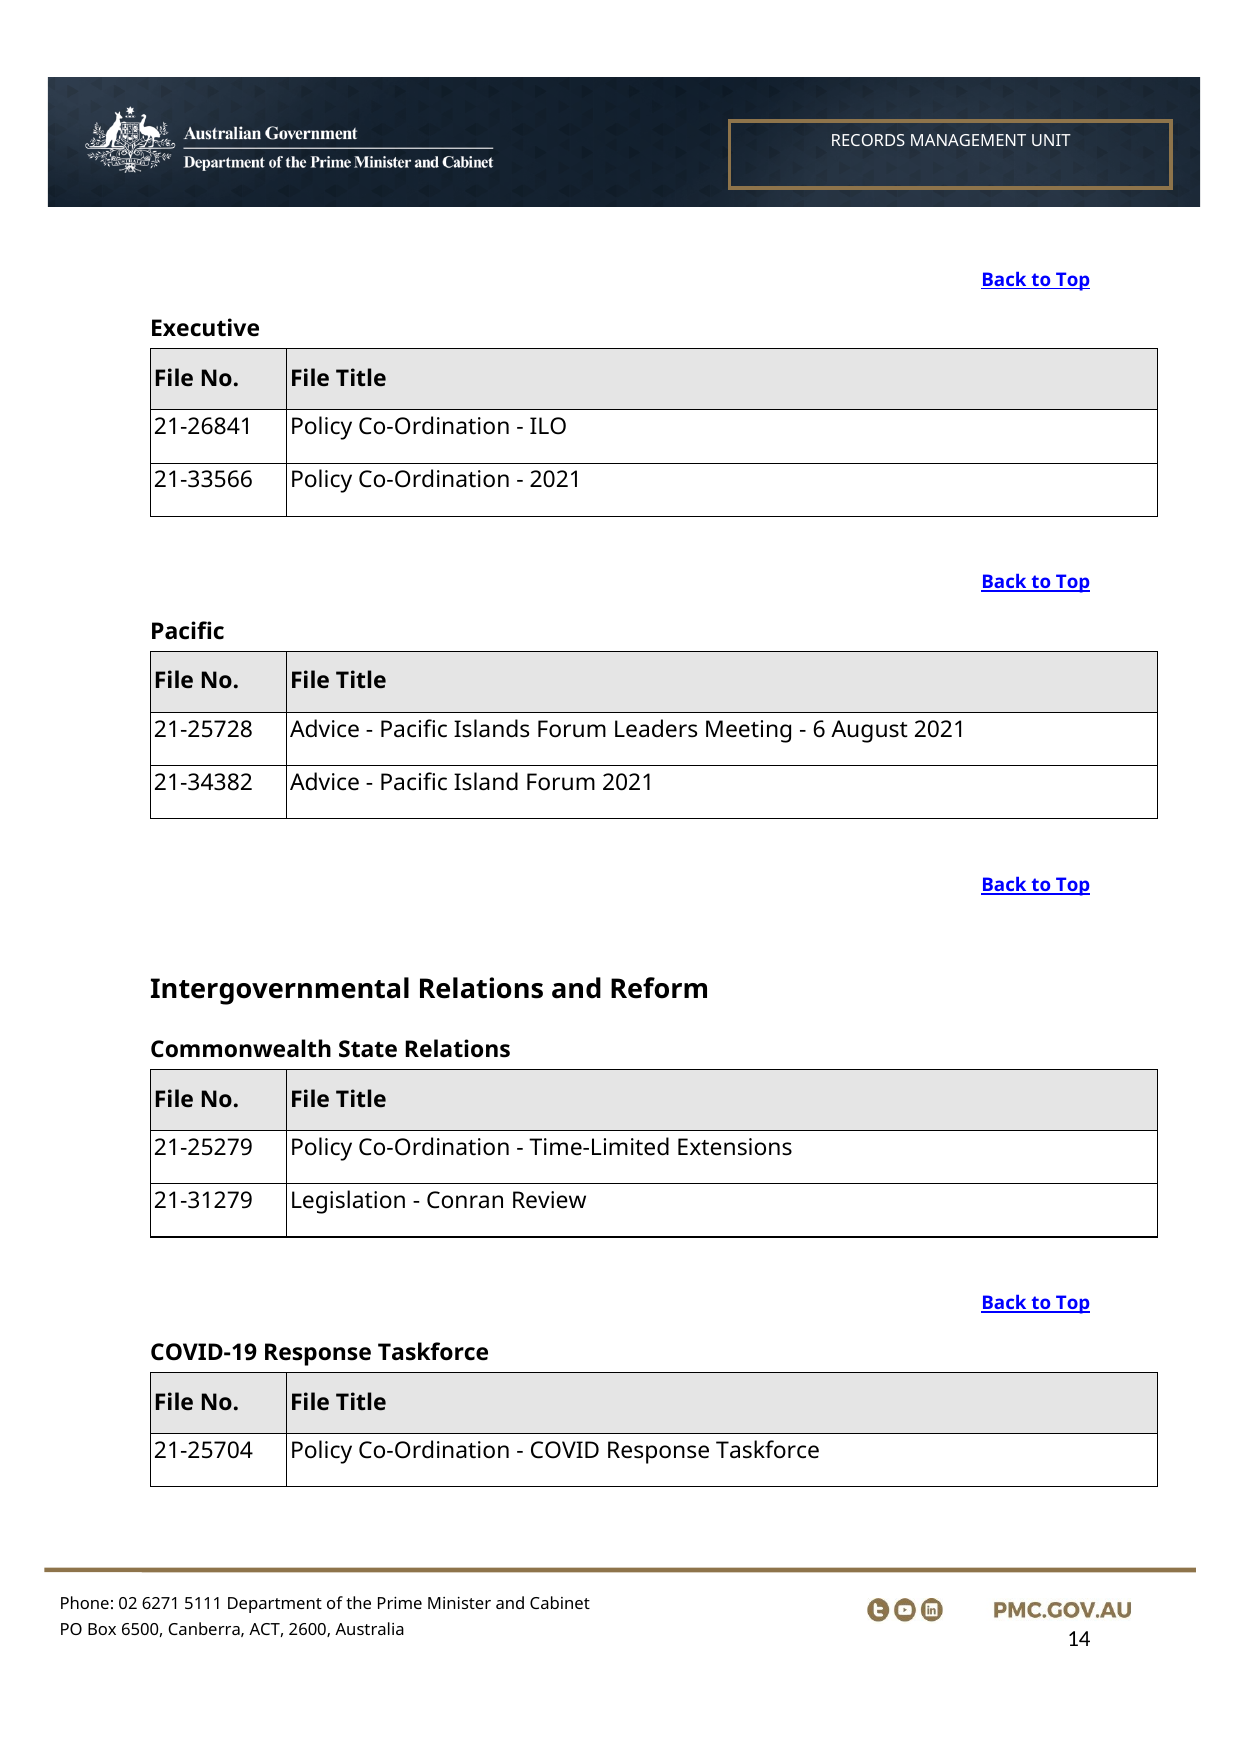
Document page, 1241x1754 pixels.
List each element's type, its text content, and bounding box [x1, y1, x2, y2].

table_header File No. [151, 1070, 286, 1130]
text Back to Top [150, 266, 1090, 291]
table_cell Policy Co-Ordination - 2021 [287, 464, 1157, 516]
subtitle Commonwealth State Relations [150, 1033, 1090, 1064]
table_header File No. [151, 349, 286, 409]
table_cell 21-25704 [151, 1434, 286, 1486]
table_header File No. [151, 652, 286, 712]
subtitle Executive [150, 312, 1090, 343]
table_cell Policy Co-Ordination - COVID Response Taskforce [287, 1434, 1157, 1486]
table_cell Policy Co-Ordination - Time-Limited Extensions [287, 1131, 1157, 1183]
picture [867, 1598, 1132, 1624]
picture [47, 77, 1200, 207]
table_cell 21-25279 [151, 1131, 286, 1183]
table_header File Title [287, 1070, 1157, 1130]
table_cell Advice - Pacific Islands Forum Leaders Meeting - 6 August 2021 [287, 713, 1157, 765]
table_header File Title [287, 652, 1157, 712]
subtitle Intergovernmental Relations and Reform [150, 970, 1090, 1007]
table_header File No. [151, 1373, 286, 1433]
text Back to Top [150, 569, 1090, 594]
table_cell 21-25728 [151, 713, 286, 765]
table_cell 21-31279 [151, 1184, 286, 1236]
text Back to Top [150, 871, 1090, 897]
table_cell 21-26841 [151, 410, 286, 462]
table_cell Policy Co-Ordination - ILO [287, 410, 1157, 462]
subtitle Pacific [150, 615, 1090, 646]
table_header File Title [287, 1373, 1157, 1433]
table_cell Legislation - Conran Review [287, 1184, 1157, 1236]
table_cell Advice - Pacific Island Forum 2021 [287, 766, 1157, 818]
table_cell 21-33566 [151, 464, 286, 516]
text Back to Top [150, 1289, 1090, 1315]
table_header File Title [287, 349, 1157, 409]
subtitle COVID-19 Response Taskforce [150, 1336, 1090, 1367]
table_cell 21-34382 [151, 766, 286, 818]
